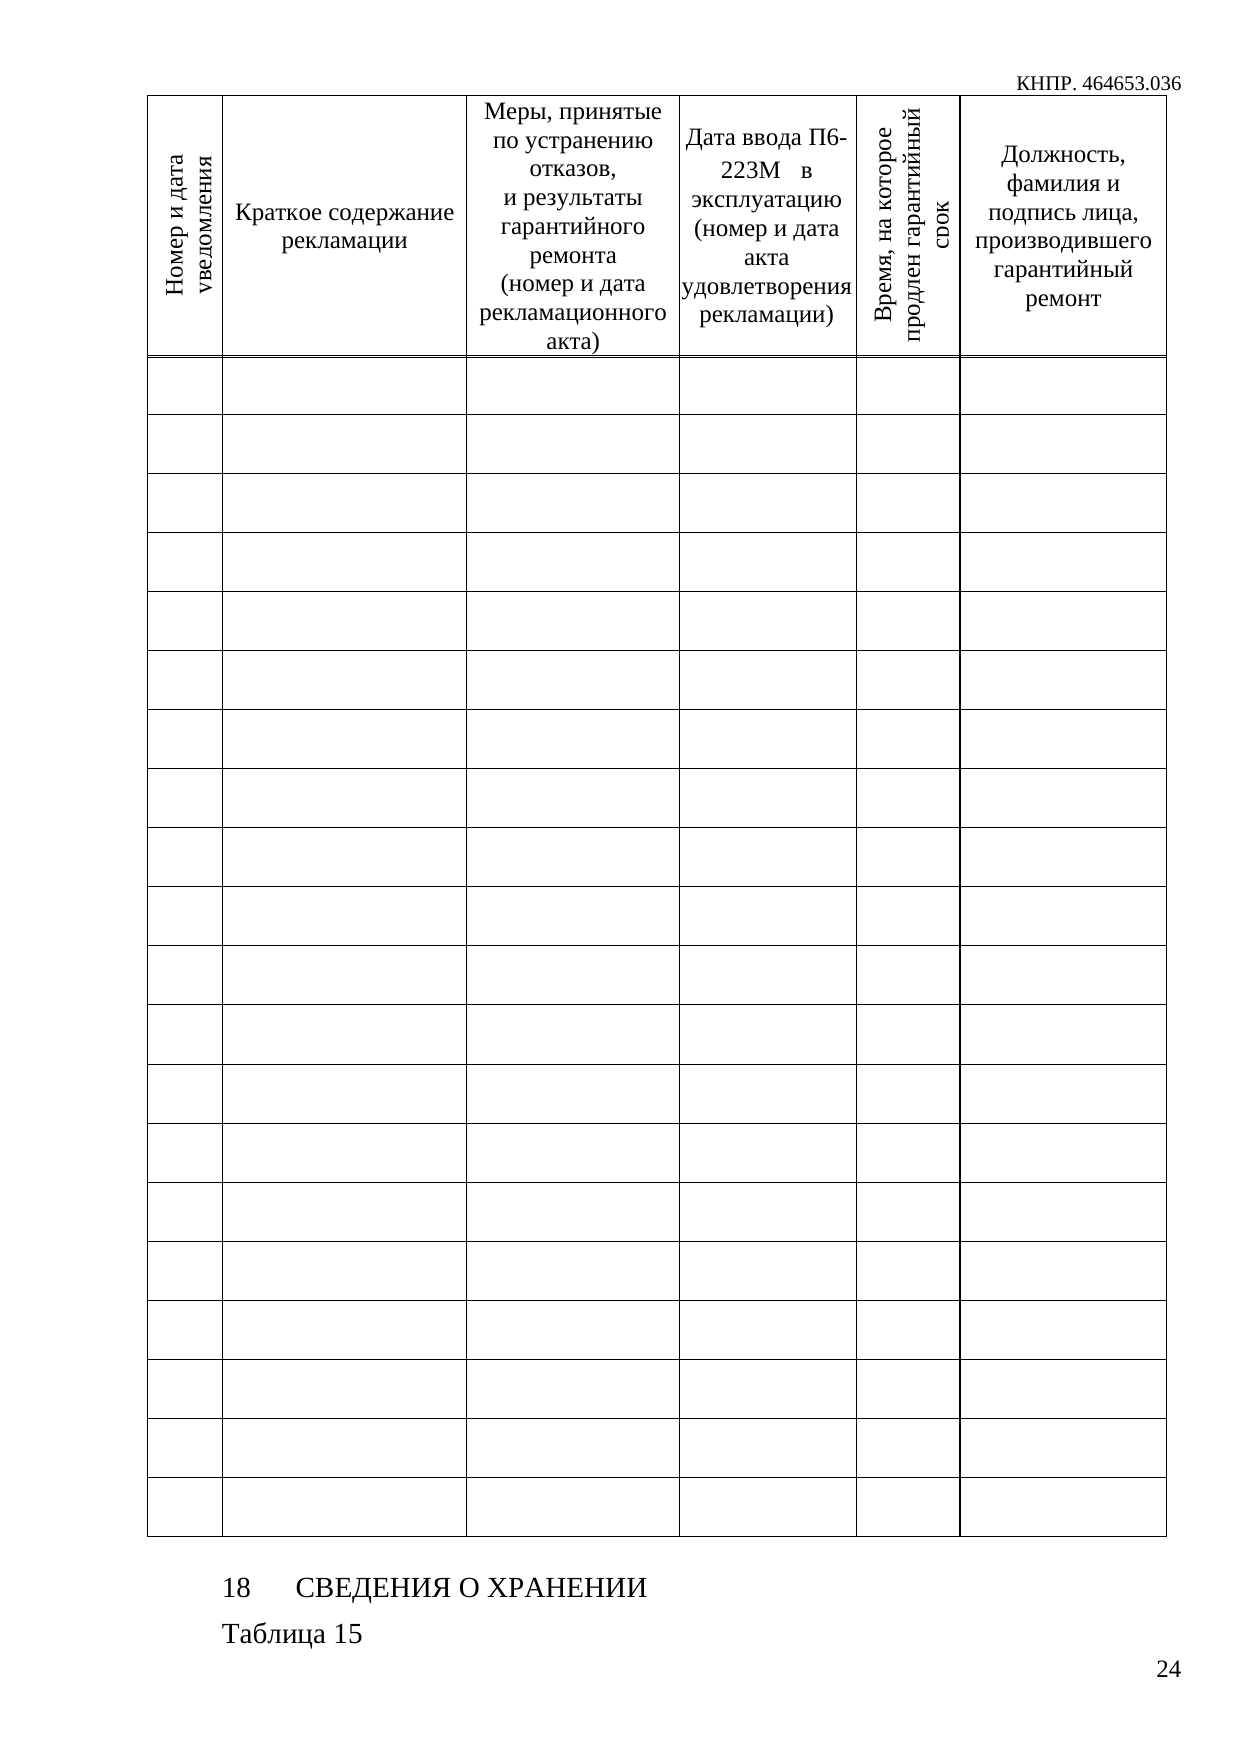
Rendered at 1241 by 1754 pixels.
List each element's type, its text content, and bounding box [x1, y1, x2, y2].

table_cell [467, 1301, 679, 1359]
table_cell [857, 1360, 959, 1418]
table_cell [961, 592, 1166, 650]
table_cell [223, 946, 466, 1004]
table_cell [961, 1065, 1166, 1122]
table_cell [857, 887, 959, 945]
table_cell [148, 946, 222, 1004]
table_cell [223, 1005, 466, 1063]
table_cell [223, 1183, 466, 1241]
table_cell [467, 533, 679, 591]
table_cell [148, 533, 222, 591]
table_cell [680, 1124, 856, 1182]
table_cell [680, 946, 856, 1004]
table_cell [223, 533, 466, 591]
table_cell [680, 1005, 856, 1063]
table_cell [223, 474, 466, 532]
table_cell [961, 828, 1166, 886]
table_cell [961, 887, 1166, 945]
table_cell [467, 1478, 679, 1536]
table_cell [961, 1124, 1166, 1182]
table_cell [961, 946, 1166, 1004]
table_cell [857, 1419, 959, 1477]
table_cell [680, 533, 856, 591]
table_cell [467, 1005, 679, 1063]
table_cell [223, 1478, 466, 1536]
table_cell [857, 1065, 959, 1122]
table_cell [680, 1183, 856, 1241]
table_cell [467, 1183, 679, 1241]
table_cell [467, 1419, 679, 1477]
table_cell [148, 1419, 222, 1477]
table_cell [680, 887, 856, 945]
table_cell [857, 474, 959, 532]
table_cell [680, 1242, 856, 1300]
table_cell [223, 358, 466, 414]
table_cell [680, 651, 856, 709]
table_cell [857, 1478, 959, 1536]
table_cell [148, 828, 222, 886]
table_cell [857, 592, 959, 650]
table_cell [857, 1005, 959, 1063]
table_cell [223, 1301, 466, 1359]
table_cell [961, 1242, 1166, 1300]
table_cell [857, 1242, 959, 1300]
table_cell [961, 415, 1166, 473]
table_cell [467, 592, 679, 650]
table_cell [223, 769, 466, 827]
table_header Номер и дата уведомления [148, 96, 222, 355]
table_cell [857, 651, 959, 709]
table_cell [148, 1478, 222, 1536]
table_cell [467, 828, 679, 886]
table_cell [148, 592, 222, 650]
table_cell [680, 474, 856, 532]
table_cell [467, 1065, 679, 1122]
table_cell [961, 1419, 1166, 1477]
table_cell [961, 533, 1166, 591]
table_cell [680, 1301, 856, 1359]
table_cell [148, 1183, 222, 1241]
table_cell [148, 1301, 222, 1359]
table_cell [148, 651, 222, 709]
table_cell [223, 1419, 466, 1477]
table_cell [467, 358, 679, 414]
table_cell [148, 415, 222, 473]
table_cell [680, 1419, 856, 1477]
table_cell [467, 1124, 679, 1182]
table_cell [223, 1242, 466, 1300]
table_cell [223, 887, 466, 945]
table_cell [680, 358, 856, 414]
text Таблица 15 [148, 1617, 1181, 1650]
table_header Краткое содержание рекламации [223, 96, 466, 355]
subtitle СВЕДЕНИЯ О ХРАНЕНИИ [148, 1571, 1181, 1604]
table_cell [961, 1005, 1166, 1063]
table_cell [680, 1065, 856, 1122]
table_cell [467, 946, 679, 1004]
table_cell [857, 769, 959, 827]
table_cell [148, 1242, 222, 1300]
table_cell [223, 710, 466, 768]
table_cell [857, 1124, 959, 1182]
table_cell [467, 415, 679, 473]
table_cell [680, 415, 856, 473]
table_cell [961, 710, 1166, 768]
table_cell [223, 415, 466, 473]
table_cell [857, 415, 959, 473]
table_header Дата ввода П6-223М в эксплуатацию (номер и дата акта удовлетворения рекламации) [680, 96, 856, 355]
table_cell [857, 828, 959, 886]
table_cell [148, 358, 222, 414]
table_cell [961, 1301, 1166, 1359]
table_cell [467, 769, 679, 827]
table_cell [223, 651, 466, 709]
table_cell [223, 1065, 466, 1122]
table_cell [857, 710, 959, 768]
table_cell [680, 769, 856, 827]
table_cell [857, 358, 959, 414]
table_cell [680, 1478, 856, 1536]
table_header Должность, фамилия и подпись лица, производившего гарантийный ремонт [961, 96, 1166, 355]
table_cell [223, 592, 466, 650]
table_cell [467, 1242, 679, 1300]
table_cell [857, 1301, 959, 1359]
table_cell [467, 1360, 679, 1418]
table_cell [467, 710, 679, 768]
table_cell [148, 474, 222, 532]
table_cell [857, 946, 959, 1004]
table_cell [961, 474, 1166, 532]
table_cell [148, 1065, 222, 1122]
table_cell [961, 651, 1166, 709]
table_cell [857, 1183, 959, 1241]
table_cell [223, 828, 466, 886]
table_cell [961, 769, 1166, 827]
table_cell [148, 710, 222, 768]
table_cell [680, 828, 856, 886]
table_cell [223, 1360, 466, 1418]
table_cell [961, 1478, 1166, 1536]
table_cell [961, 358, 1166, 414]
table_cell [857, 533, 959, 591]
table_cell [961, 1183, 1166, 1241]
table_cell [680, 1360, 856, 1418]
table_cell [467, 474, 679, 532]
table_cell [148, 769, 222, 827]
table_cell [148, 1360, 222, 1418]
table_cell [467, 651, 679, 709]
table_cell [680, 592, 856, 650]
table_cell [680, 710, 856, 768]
table_header Меры, принятые по устранению отказов, и результаты гарантийного ремонта (номер и дата рекламационного акта) [467, 96, 679, 355]
table_header Время, на которое продлен гарантийный срок [857, 96, 959, 355]
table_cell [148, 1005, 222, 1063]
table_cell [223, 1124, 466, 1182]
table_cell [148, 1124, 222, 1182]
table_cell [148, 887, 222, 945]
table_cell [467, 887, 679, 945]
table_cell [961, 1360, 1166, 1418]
